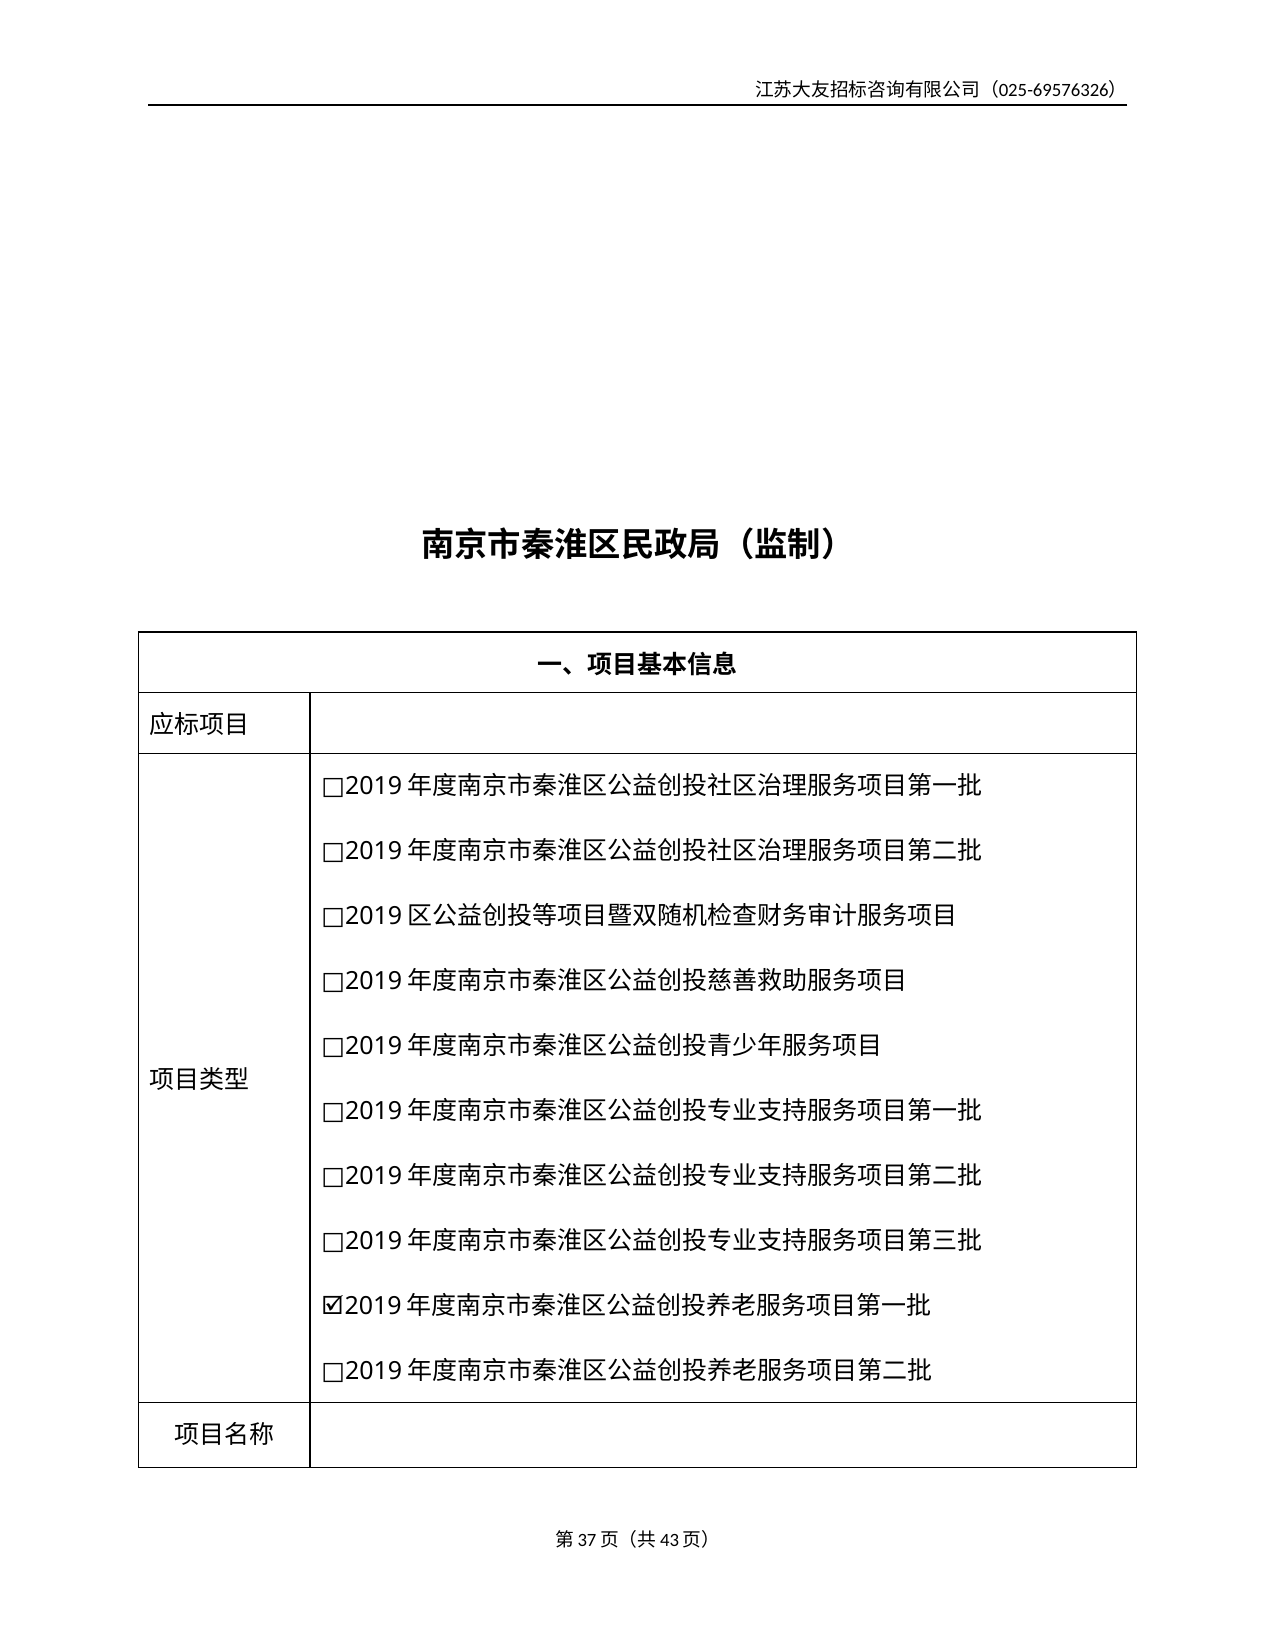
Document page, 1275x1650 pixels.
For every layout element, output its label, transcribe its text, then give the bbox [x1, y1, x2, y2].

table_cell [311, 1403, 1136, 1467]
table_cell 项目名称 分包号 [139, 1403, 309, 1467]
table_cell 应标项目 [139, 693, 309, 753]
text 南京市秦淮区民政局（监制） [148, 512, 1127, 572]
table_cell □2019年度南京市秦淮区公益创投社区治理服务项目第一批 □2019年度南京市秦淮区公益创投社区治理服务项目第二批 □2019区公益创投等项目暨双随机检查财务审计服务项目 □2019年度南京市秦淮区公益创投慈善救助服务项目 □2019年度南京市秦淮区公益创投青少年服务项目 □2019年度南京市秦淮区公益创投专业支持服务项目第一批 □2019年度南京市秦淮区公益创投专业支持服务项目第二批 □2019年度南京市秦淮区公益创投专业支持服务项目第三批 2019年度南京市秦淮区公益创投养老服务项目第一批 □2019年度南京市秦淮区公益创投养老服务项目第二批 [311, 754, 1136, 1402]
table_cell [311, 693, 1136, 753]
table_cell 项目类型 [139, 754, 309, 1402]
table_header 一、项目基本信息 [139, 633, 1136, 692]
